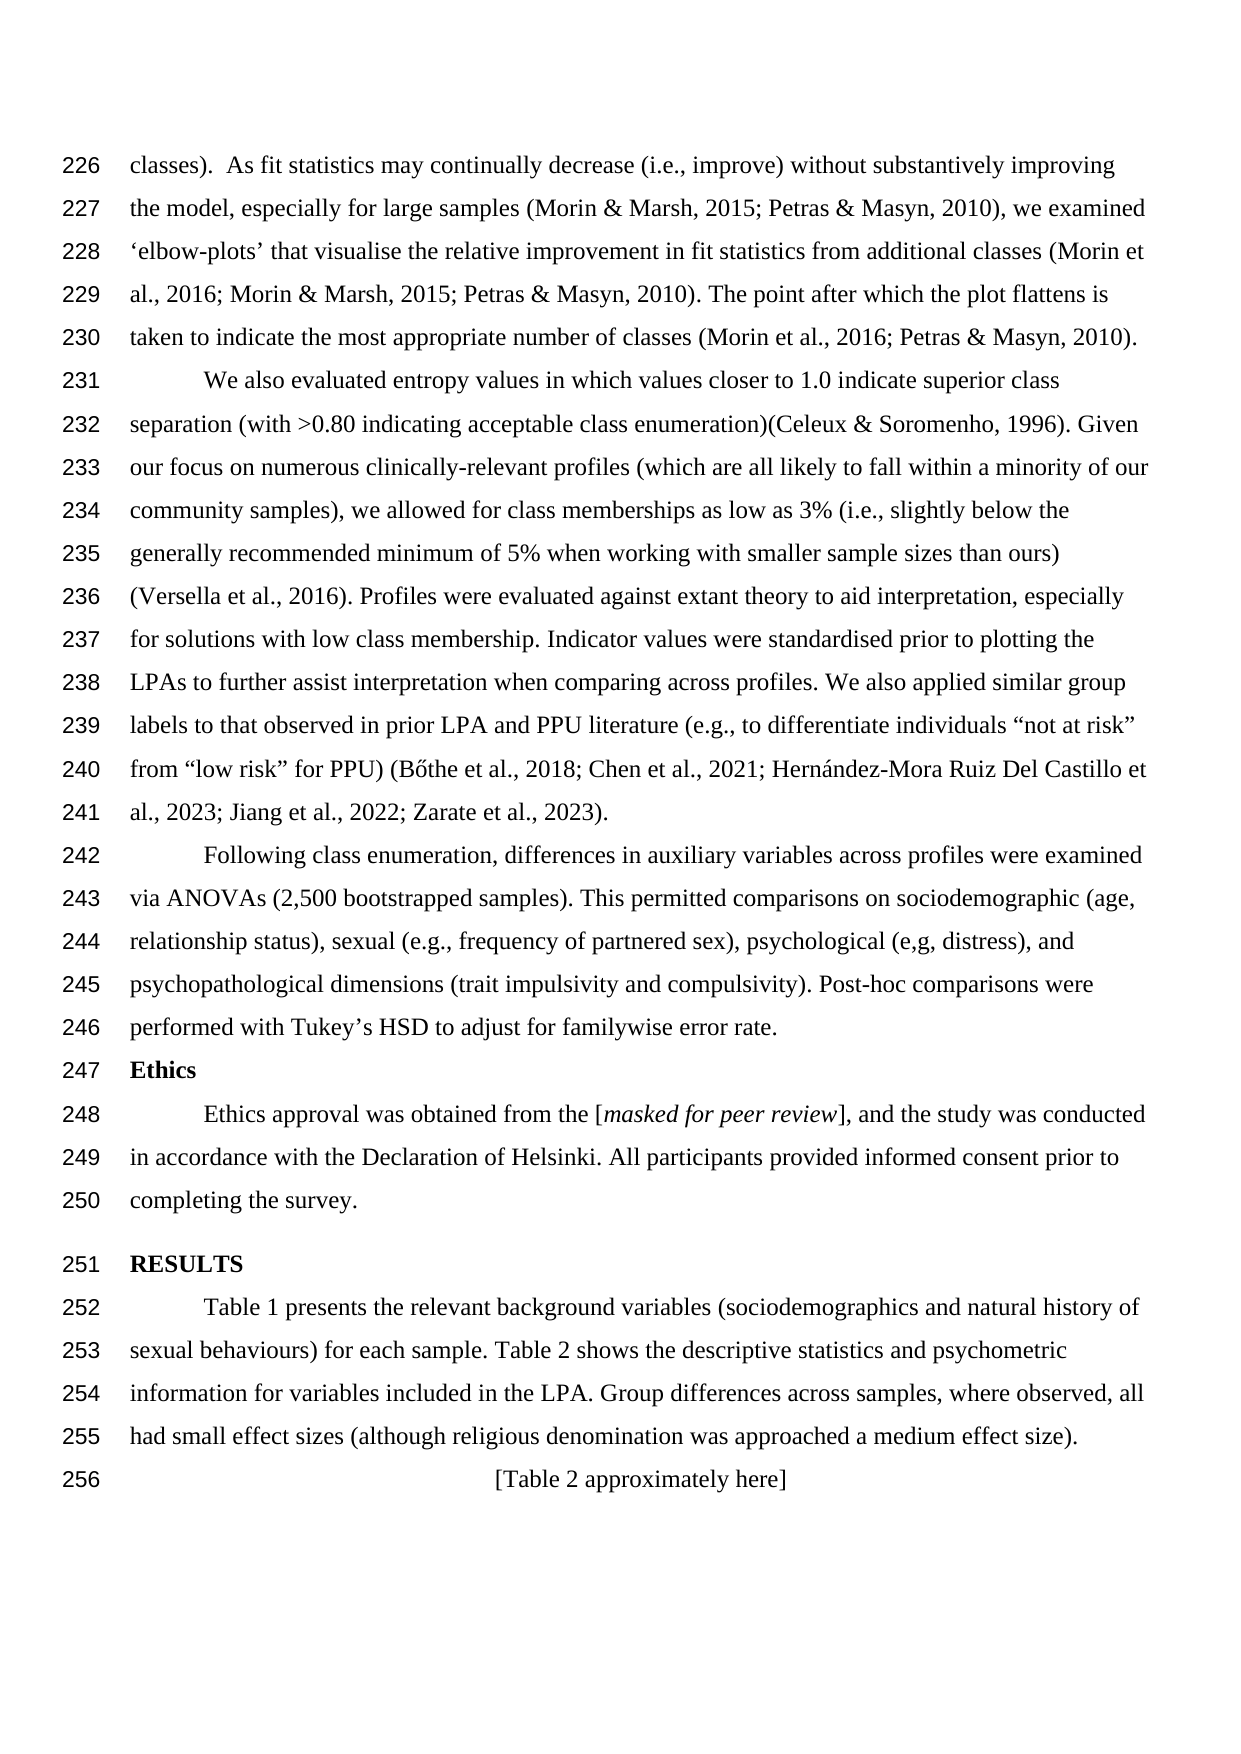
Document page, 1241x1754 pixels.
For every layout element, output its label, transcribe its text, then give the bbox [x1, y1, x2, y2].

subtitle RESULTS [129, 1249, 1152, 1278]
text [Table 2 approximately here] [129, 1464, 1152, 1493]
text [129, 150, 1152, 351]
text We also evaluated entropy values in which values closer to 1.0 indicate superior class separation (with >0.80 indicating acceptable class enumeration)(Celeux & Soromenho, 1996). Given our focus on numerous clinically-relevant profiles (which are all likely to fall within a minority of our community samples), we allowed for class memberships as low as 3% (i.e., slightly below the generally recommended minimum of 5% when working with smaller sample sizes than ours) (Versella et al., 2016). Profiles were evaluated against extant theory to aid interpretation, especially for solutions with low class membership. Indicator values were standardised prior to plotting the LPAs to further assist interpretation when comparing across profiles. We also applied similar group labels to that observed in prior LPA and PPU literature (e.g., to differentiate individuals “not at risk” from “low risk” for PPU) (Bőthe et al., 2018; Chen et al., 2021; Hernández-Mora Ruiz Del Castillo et al., 2023; Jiang et al., 2022; Zarate et al., 2023). [129, 366, 1152, 826]
text Following class enumeration, differences in auxiliary variables across profiles were examined via ANOVAs (2,500 bootstrapped samples). This permitted comparisons on sociodemographic (age, relationship status), sexual (e.g., frequency of partnered sex), psychological (e,g, distress), and psychopathological dimensions (trait impulsivity and compulsivity). Post-hoc comparisons were performed with Tukey’s HSD to adjust for familywise error rate. [129, 840, 1152, 1041]
text Ethics approval was obtained from the [masked for peer review], and the study was conducted in accordance with the Declaration of Helsinki. All participants provided informed consent prior to completing the survey. [129, 1099, 1152, 1214]
subtitle Ethics [129, 1056, 1152, 1084]
text Table 1 presents the relevant background variables (sociodemographics and natural history of sexual behaviours) for each sample. Table 2 shows the descriptive statistics and psychometric information for variables included in the LPA. Group differences across samples, where observed, all had small effect sizes (although religious denomination was approached a medium effect size). [129, 1292, 1152, 1450]
